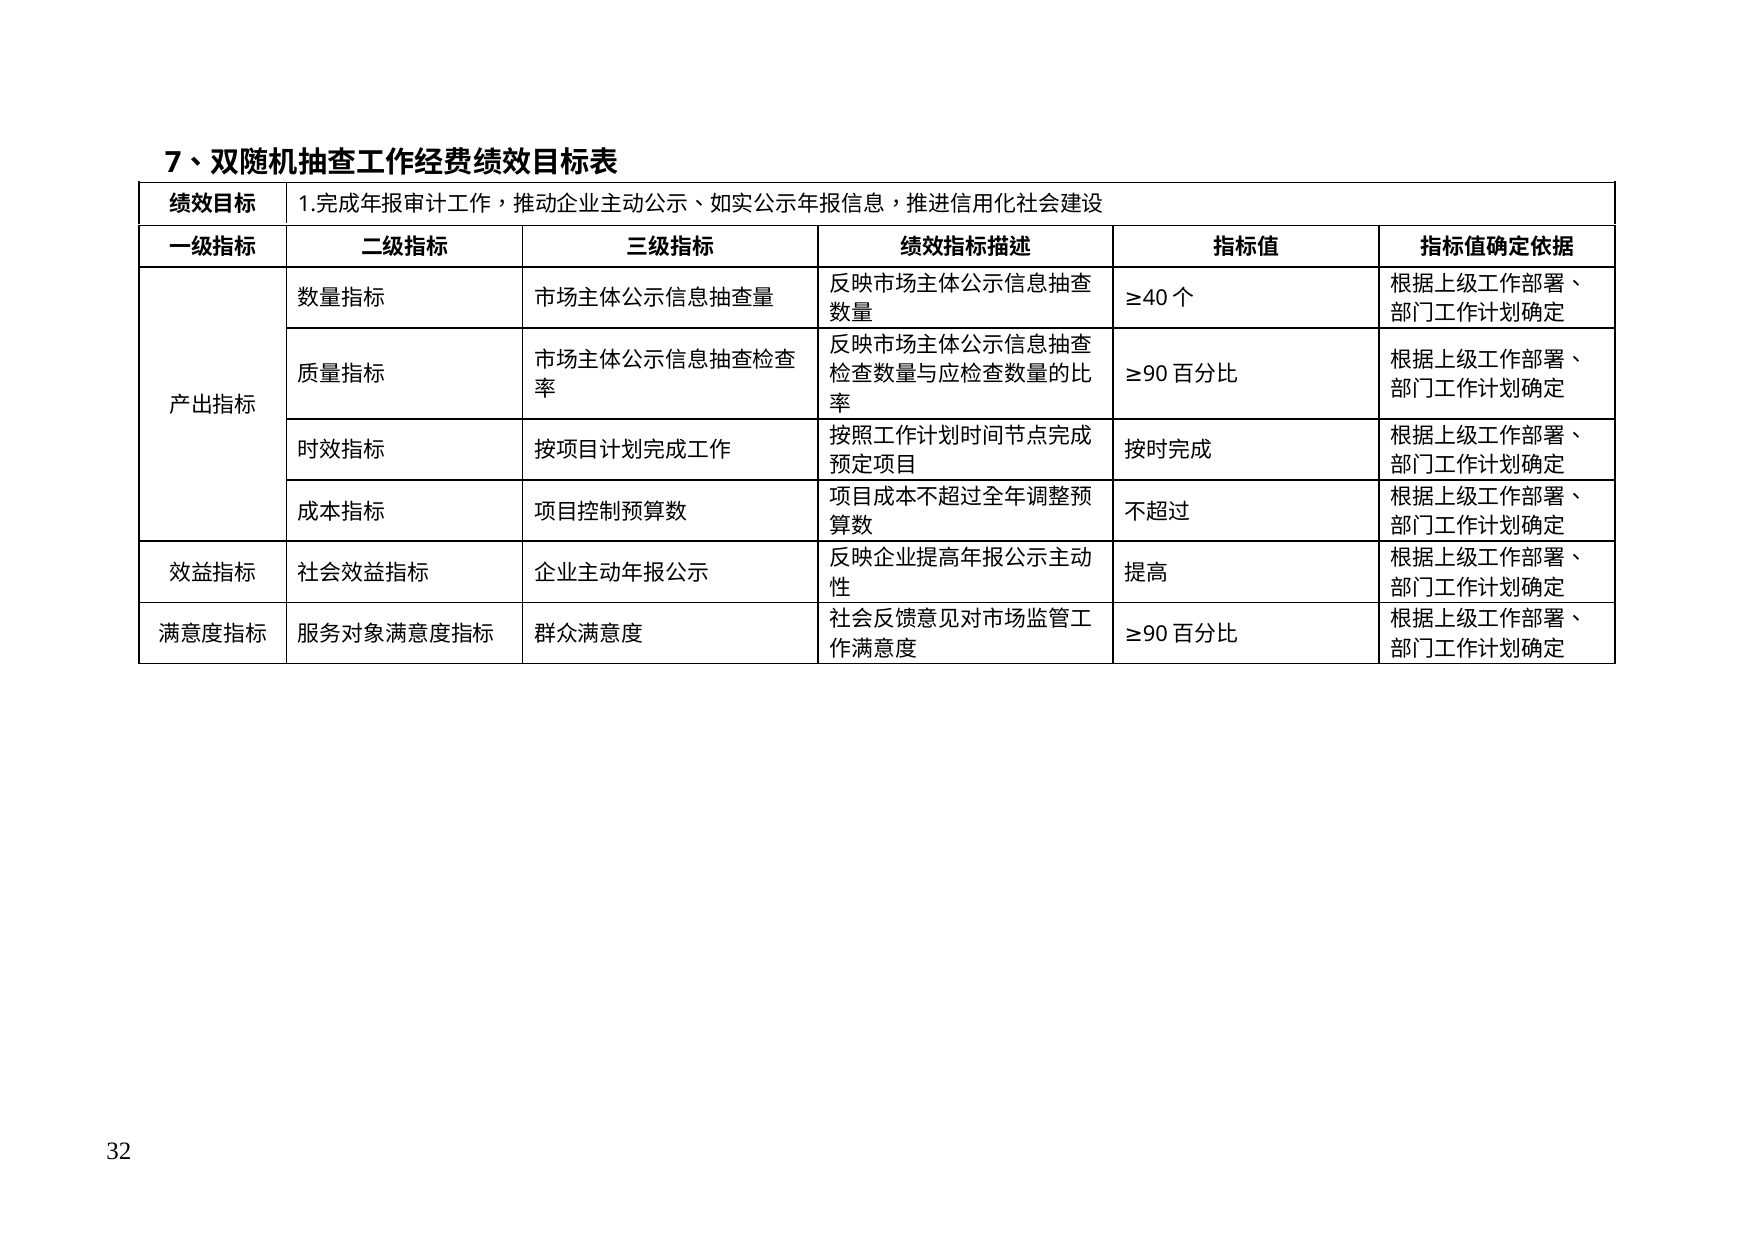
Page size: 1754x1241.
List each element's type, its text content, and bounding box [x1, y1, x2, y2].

table_cell 成本指标 [287, 481, 522, 540]
table_cell 数量指标 [287, 268, 522, 327]
table_cell 根据上级工作部署、部门工作计划确定 [1380, 329, 1614, 418]
table_cell 反映企业提高年报公示主动性 [819, 542, 1112, 601]
table_cell 按照工作计划时间节点完成预定项目 [819, 420, 1112, 479]
table_cell ≥40个 [1114, 268, 1378, 327]
table_header 指标值确定依据 [1380, 226, 1614, 266]
table_header 绩效目标 [140, 183, 286, 223]
table_header 1.完成年报审计工作，推动企业主动公示、如实公示年报信息，推进信用化社会建设 [287, 183, 1614, 223]
table_cell 反映市场主体公示信息抽查检查数量与应检查数量的比率 [819, 329, 1112, 418]
table_cell 根据上级工作部署、部门工作计划确定 [1380, 542, 1614, 601]
text 7、双随机抽查工作经费绩效目标表 [106, 142, 1648, 181]
table_cell 满意度指标 [140, 603, 286, 663]
table_header 绩效指标描述 [819, 226, 1112, 266]
table_header 二级指标 [287, 226, 522, 266]
table_header 一级指标 [140, 226, 286, 266]
table_cell 提高 [1114, 542, 1378, 601]
table_cell 质量指标 [287, 329, 522, 418]
table_cell 根据上级工作部署、部门工作计划确定 [1380, 481, 1614, 540]
table_cell 按时完成 [1114, 420, 1378, 479]
table_cell 根据上级工作部署、部门工作计划确定 [1380, 603, 1614, 663]
table_cell 社会反馈意见对市场监管工作满意度 [819, 603, 1112, 663]
table_cell 根据上级工作部署、部门工作计划确定 [1380, 420, 1614, 479]
table_header 指标值 [1114, 226, 1378, 266]
table_cell 按项目计划完成工作 [523, 420, 817, 479]
table_cell 市场主体公示信息抽查检查率 [523, 329, 817, 418]
table_header 三级指标 [523, 226, 817, 266]
table_cell 反映市场主体公示信息抽查数量 [819, 268, 1112, 327]
table_cell 服务对象满意度指标 [287, 603, 522, 663]
table_cell 时效指标 [287, 420, 522, 479]
table_cell 社会效益指标 [287, 542, 522, 601]
table_cell 项目成本不超过全年调整预算数 [819, 481, 1112, 540]
table_cell 项目控制预算数 [523, 481, 817, 540]
table_cell 市场主体公示信息抽查量 [523, 268, 817, 327]
table_cell 不超过 [1114, 481, 1378, 540]
table_cell 群众满意度 [523, 603, 817, 663]
table_cell 根据上级工作部署、部门工作计划确定 [1380, 268, 1614, 327]
table_cell 企业主动年报公示 [523, 542, 817, 601]
table_cell ≥90百分比 [1114, 329, 1378, 418]
table_cell ≥90百分比 [1114, 603, 1378, 663]
table_cell 产出指标 [140, 268, 286, 540]
table_cell 效益指标 [140, 542, 286, 601]
